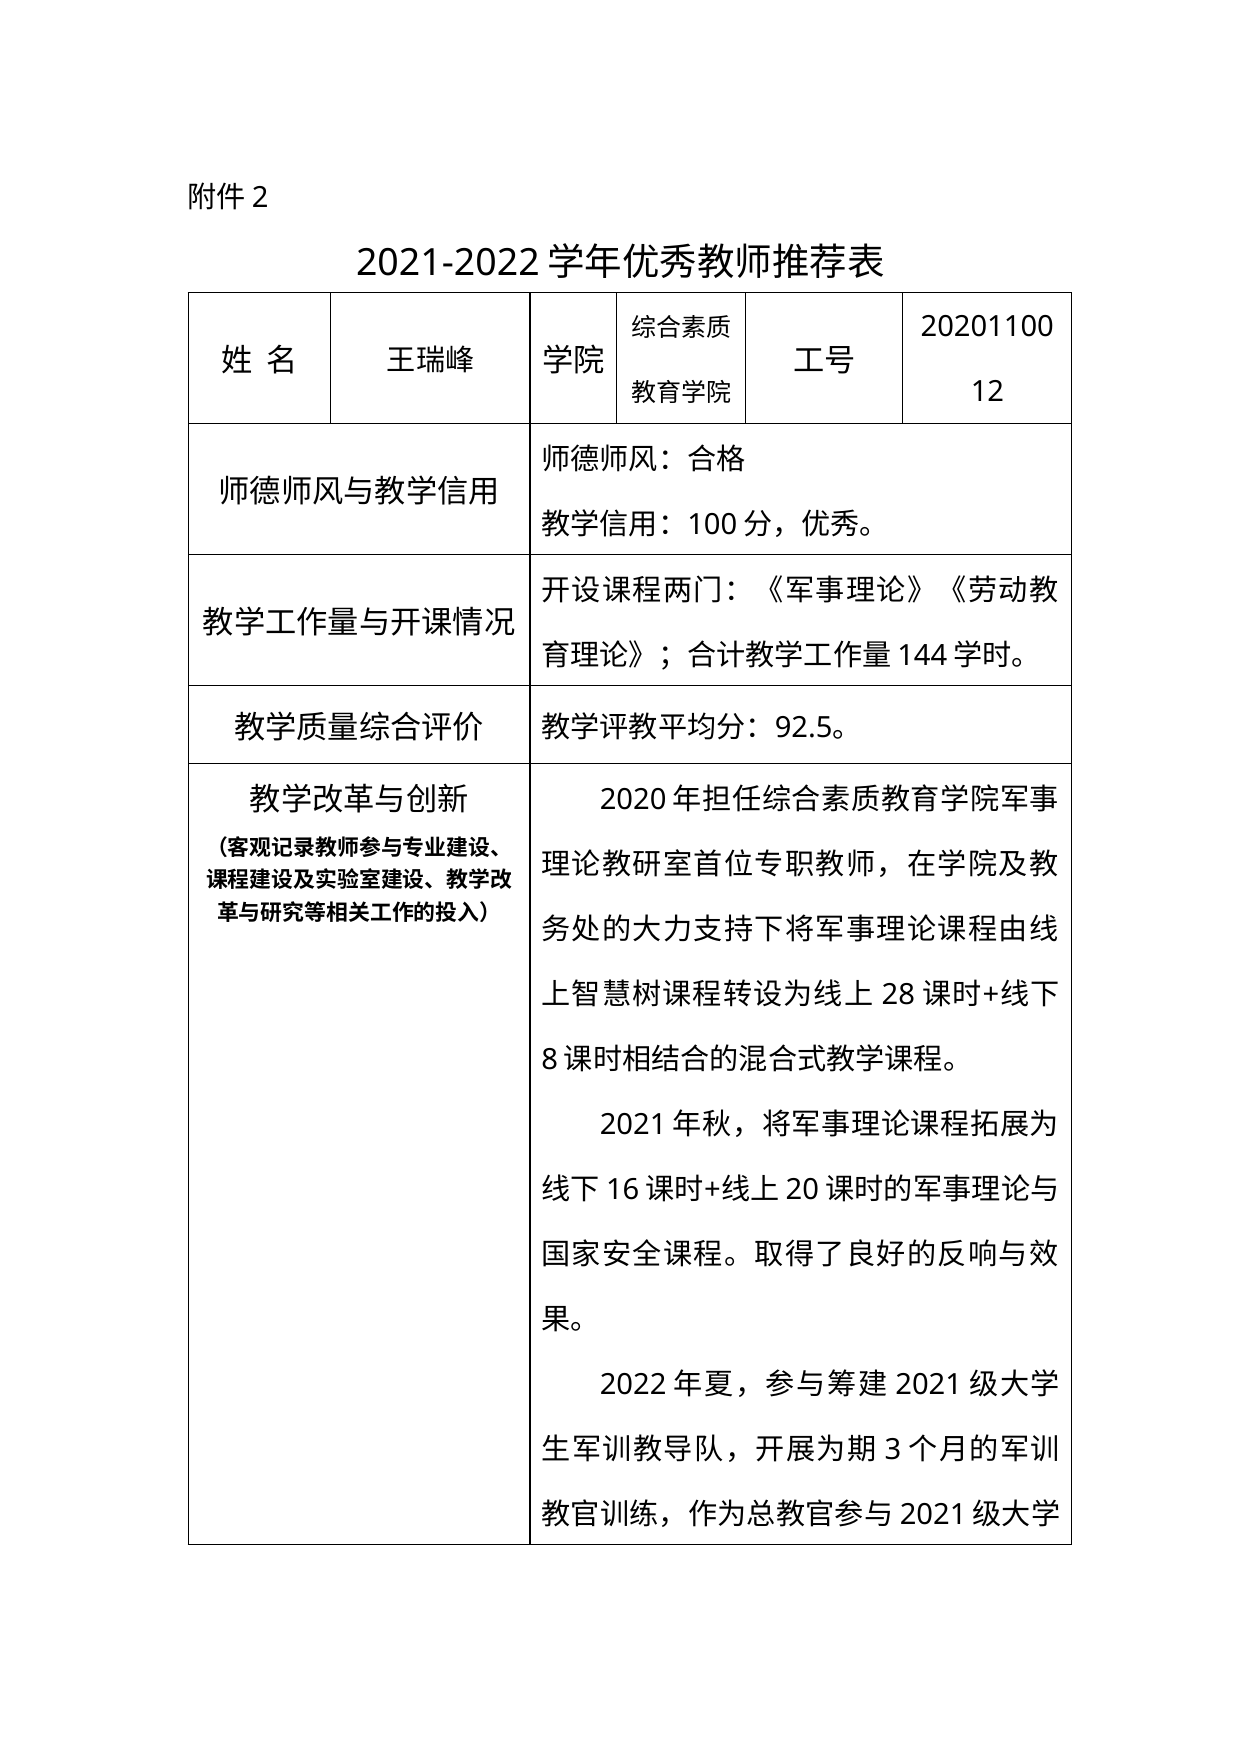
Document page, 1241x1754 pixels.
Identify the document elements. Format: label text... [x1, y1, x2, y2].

text 附件2 [187, 162, 1053, 227]
table_cell 教学评教平均分：92.5。 [531, 686, 1071, 763]
table_cell 开设课程两门：《军事理论》《劳动教育理论》；合计教学工作量144学时。 [531, 555, 1071, 685]
table_header 2020110012 [903, 293, 1071, 423]
table_header 学院 [531, 293, 616, 423]
table_cell 师德师风与教学信用 [189, 424, 529, 554]
table_cell 教学工作量与开课情况 [189, 555, 529, 685]
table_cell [189, 764, 529, 1544]
table_header 姓 名 [189, 293, 330, 423]
table_cell 师德师风：合格 教学信用：100分，优秀。 [531, 424, 1071, 554]
table_header 王瑞峰 [331, 293, 529, 423]
text 2021-2022学年优秀教师推荐表 [187, 227, 1053, 292]
table_cell 教学质量综合评价 [189, 686, 529, 763]
table_header 综合素质教育学院 [617, 293, 745, 423]
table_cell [531, 764, 1071, 1544]
table_header 工号 [746, 293, 902, 423]
